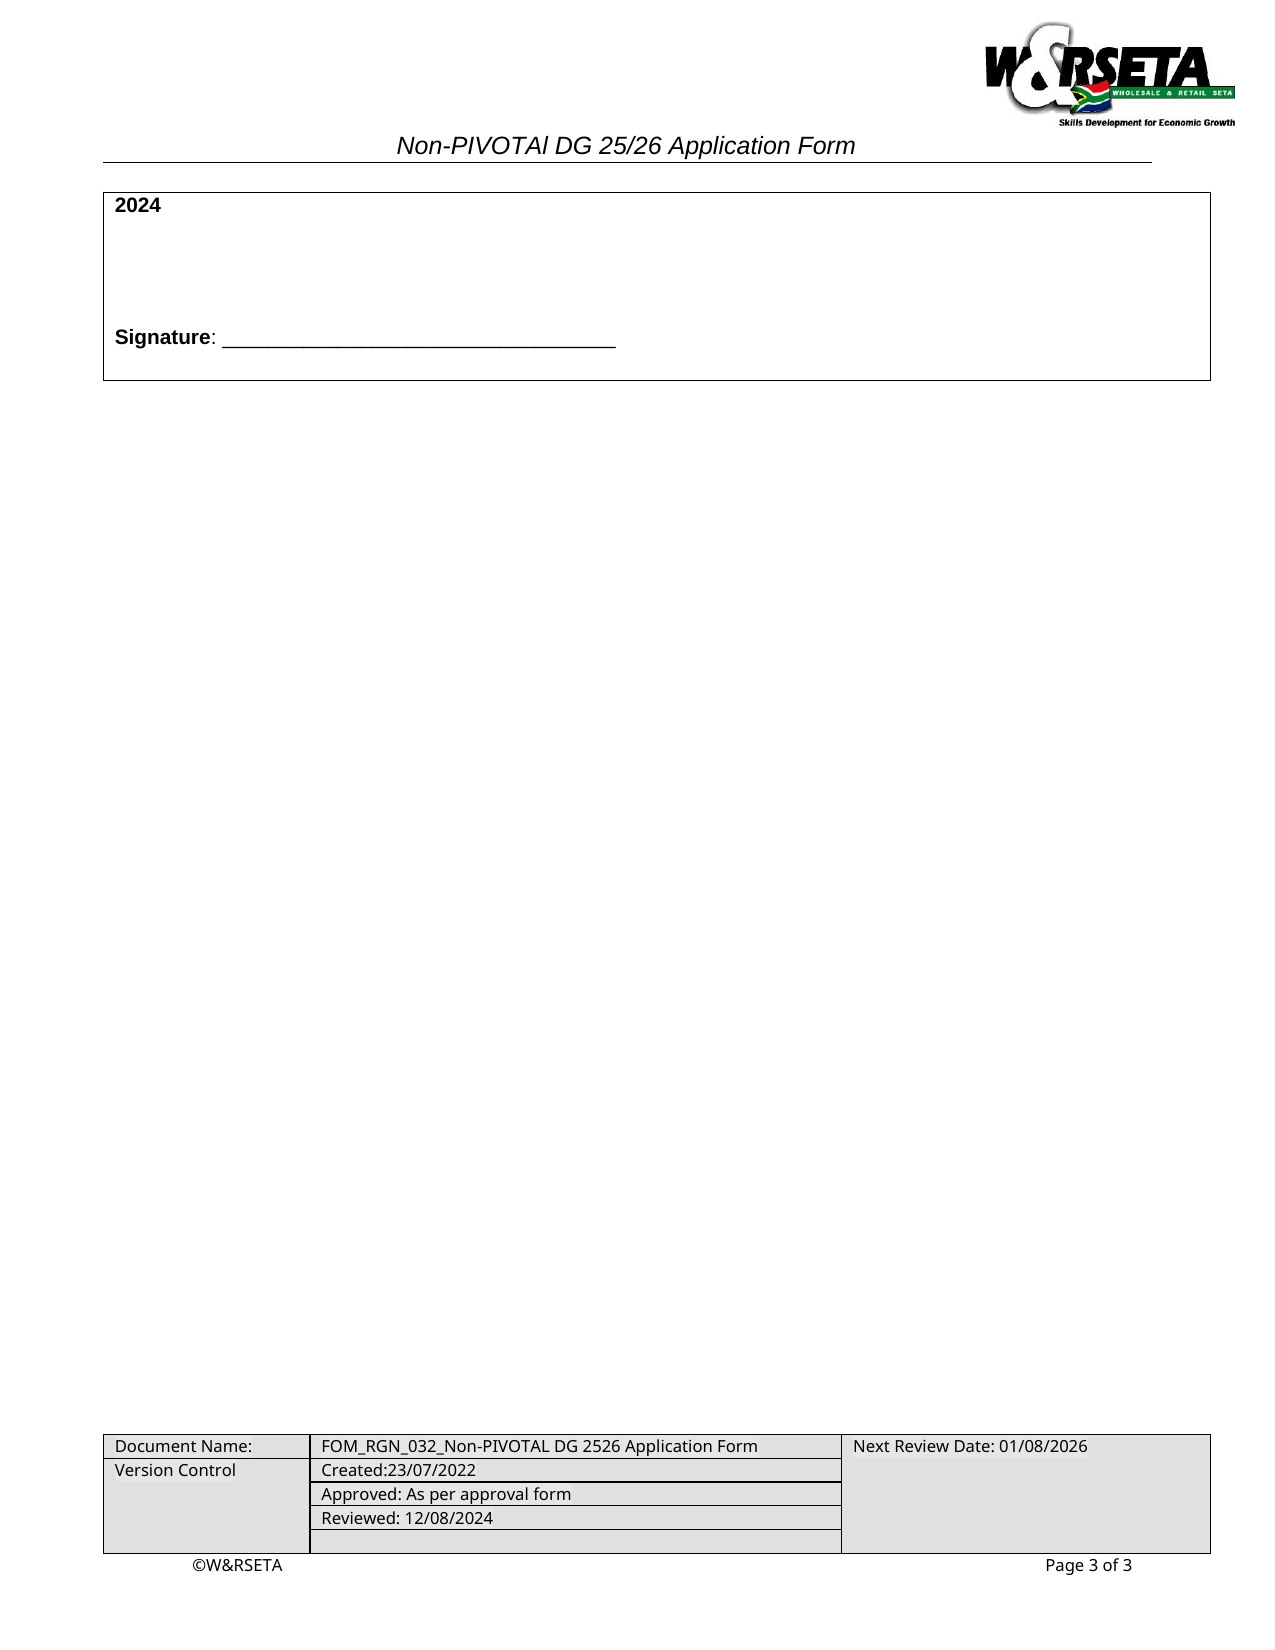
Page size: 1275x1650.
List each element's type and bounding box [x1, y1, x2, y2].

picture [985, 21, 1236, 128]
table_cell [104, 193, 1210, 380]
